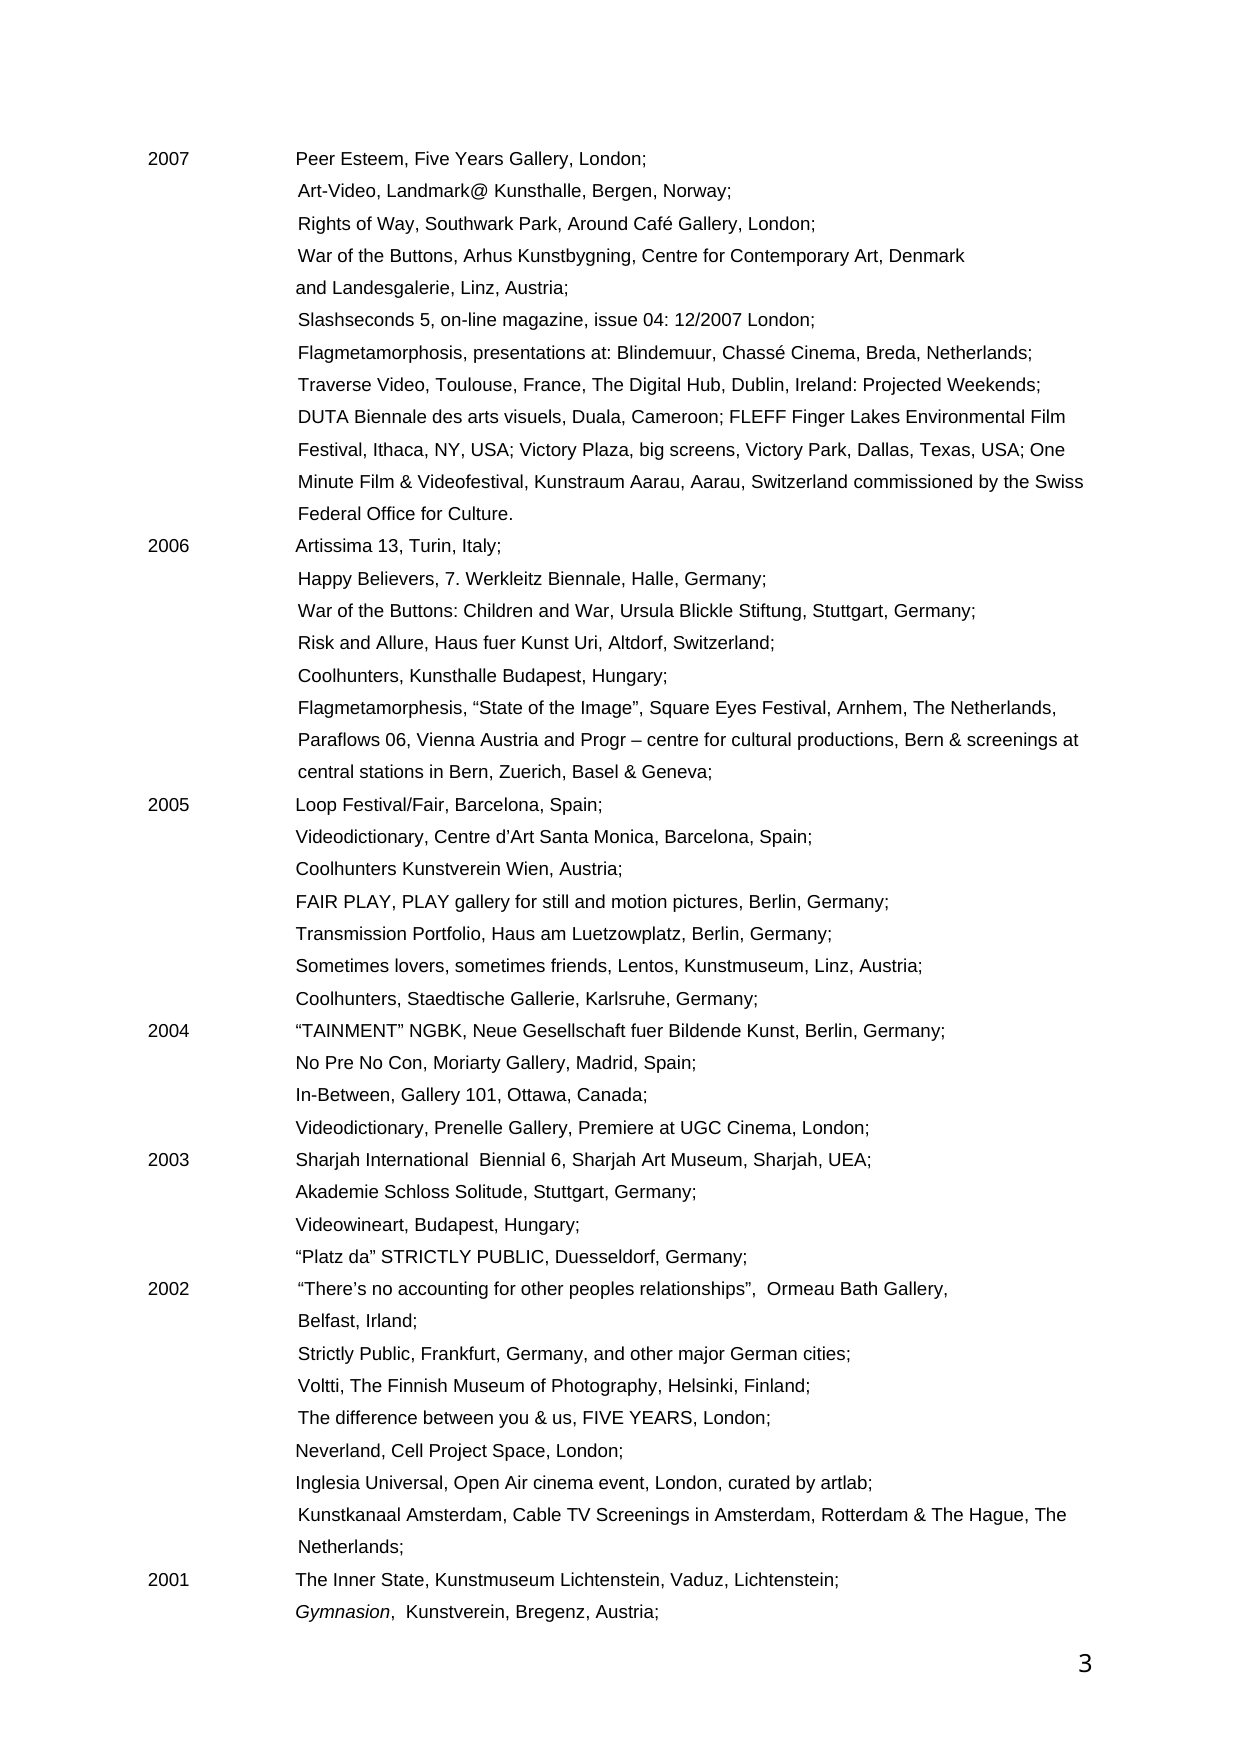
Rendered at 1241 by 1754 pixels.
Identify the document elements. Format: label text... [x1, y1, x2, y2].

text Kunstkanaal Amsterdam, Cable TV Screenings in Amsterdam, Rotterdam & The Hague, The Netherlands; [148, 1504, 1092, 1558]
text Videowineart, Budapest, Hungary; [148, 1213, 1092, 1235]
text Risk and Allure, Haus fuer Kunst Uri, Altdorf, Switzerland; [223, 632, 1092, 654]
text Gymnasion, Kunstverein, Bregenz, Austria; [148, 1601, 1092, 1622]
subtitle Coolhunters, Staedtische Gallerie, Karlsruhe, Germany; [295, 987, 1092, 1009]
text Slashseconds 5, on-line magazine, issue 04: 12/2007 London; [223, 309, 1092, 331]
text 2005 Loop Festival/Fair, Barcelona, Spain; [148, 793, 1092, 815]
text No Pre No Con, Moriarty Gallery, Madrid, Spain; [220, 1052, 1092, 1073]
text Rights of Way, Southwark Park, Around Café Gallery, London; [223, 212, 1092, 234]
text Flagmetamorphesis, “State of the Image”, Square Eyes Festival, Arnhem, The Netherlands, [295, 697, 1092, 718]
text “Platz da” STRICTLY PUBLIC, Duesseldorf, Germany; [148, 1246, 1092, 1267]
text Videodictionary, Centre d’Art Santa Monica, Barcelona, Spain; [220, 826, 1092, 847]
text FAIR PLAY, PLAY gallery for still and motion pictures, Berlin, Germany; [220, 890, 1092, 912]
text Flagmetamorphosis, presentations at: Blindemuur, Chassé Cinema, Breda, Netherlands; Traverse Video, Toulouse, France, The Digital Hub, Dublin, Ireland: Projected Weekends; DUTA Biennale des arts visuels, Duala, Cameroon; FLEFF Finger Lakes Environmental Film Festival, Ithaca, NY, USA; Victory Plaza, big screens, Victory Park, Dallas, Texas, USA; One Minute Film & Videofestival, Kunstraum Aarau, Aarau, Switzerland commissioned by the Swiss Federal Office for Culture. [298, 341, 1092, 524]
subtitle Sometimes lovers, sometimes friends, Lentos, Kunstmuseum, Linz, Austria; [295, 955, 1092, 977]
text Coolhunters, Kunsthalle Budapest, Hungary; [223, 664, 1092, 686]
text Neverland, Cell Project Space, London; [148, 1439, 1092, 1461]
text The difference between you & us, FIVE YEARS, London; [223, 1407, 1092, 1429]
text War of the Buttons, Arhus Kunstbygning, Centre for Contemporary Art, Denmark [223, 244, 1092, 266]
subtitle Transmission Portfolio, Haus am Luetzowplatz, Berlin, Germany; [295, 923, 1092, 944]
text Inglesia Universal, Open Air cinema event, London, curated by artlab; [148, 1472, 1092, 1493]
text 2006 Artissima 13, Turin, Italy; [148, 535, 1092, 557]
text In-Between, Gallery 101, Ottawa, Canada; [295, 1084, 1092, 1106]
list Peer Esteem, Five Years Gallery, London; [148, 148, 1092, 169]
text War of the Buttons: Children and War, Ursula Blickle Stiftung, Stuttgart, Germany; [223, 600, 1092, 621]
text 2003 Sharjah International Biennial 6, Sharjah Art Museum, Sharjah, UEA; [148, 1149, 1092, 1170]
text Art-Video, Landmark@ Kunsthalle, Bergen, Norway; [223, 180, 1092, 202]
text Paraflows 06, Vienna Austria and Progr – centre for cultural productions, Bern & screenings at central stations in Bern, Zuerich, Basel & Geneva; [298, 729, 1092, 783]
text Coolhunters Kunstverein Wien, Austria; [220, 858, 1092, 880]
text Videodictionary, Prenelle Gallery, Premiere at UGC Cinema, London; [295, 1116, 1092, 1138]
list “There’s no accounting for other peoples relationships”, Ormeau Bath Gallery, [148, 1278, 1092, 1299]
text and Landesgalerie, Linz, Austria; [110, 277, 1092, 298]
text Belfast, Irland; [223, 1310, 1092, 1332]
text Strictly Public, Frankfurt, Germany, and other major German cities; [298, 1342, 1092, 1364]
text 2001 The Inner State, Kunstmuseum Lichtenstein, Vaduz, Lichtenstein; [148, 1568, 1092, 1590]
text Happy Believers, 7. Werkleitz Biennale, Halle, Germany; [223, 567, 1092, 589]
text Akademie Schloss Solitude, Stuttgart, Germany; [148, 1181, 1092, 1203]
list “TAINMENT” NGBK, Neue Gesellschaft fuer Bildende Kunst, Berlin, Germany; [148, 1019, 1092, 1041]
text Voltti, The Finnish Museum of Photography, Helsinki, Finland; [223, 1375, 1092, 1396]
